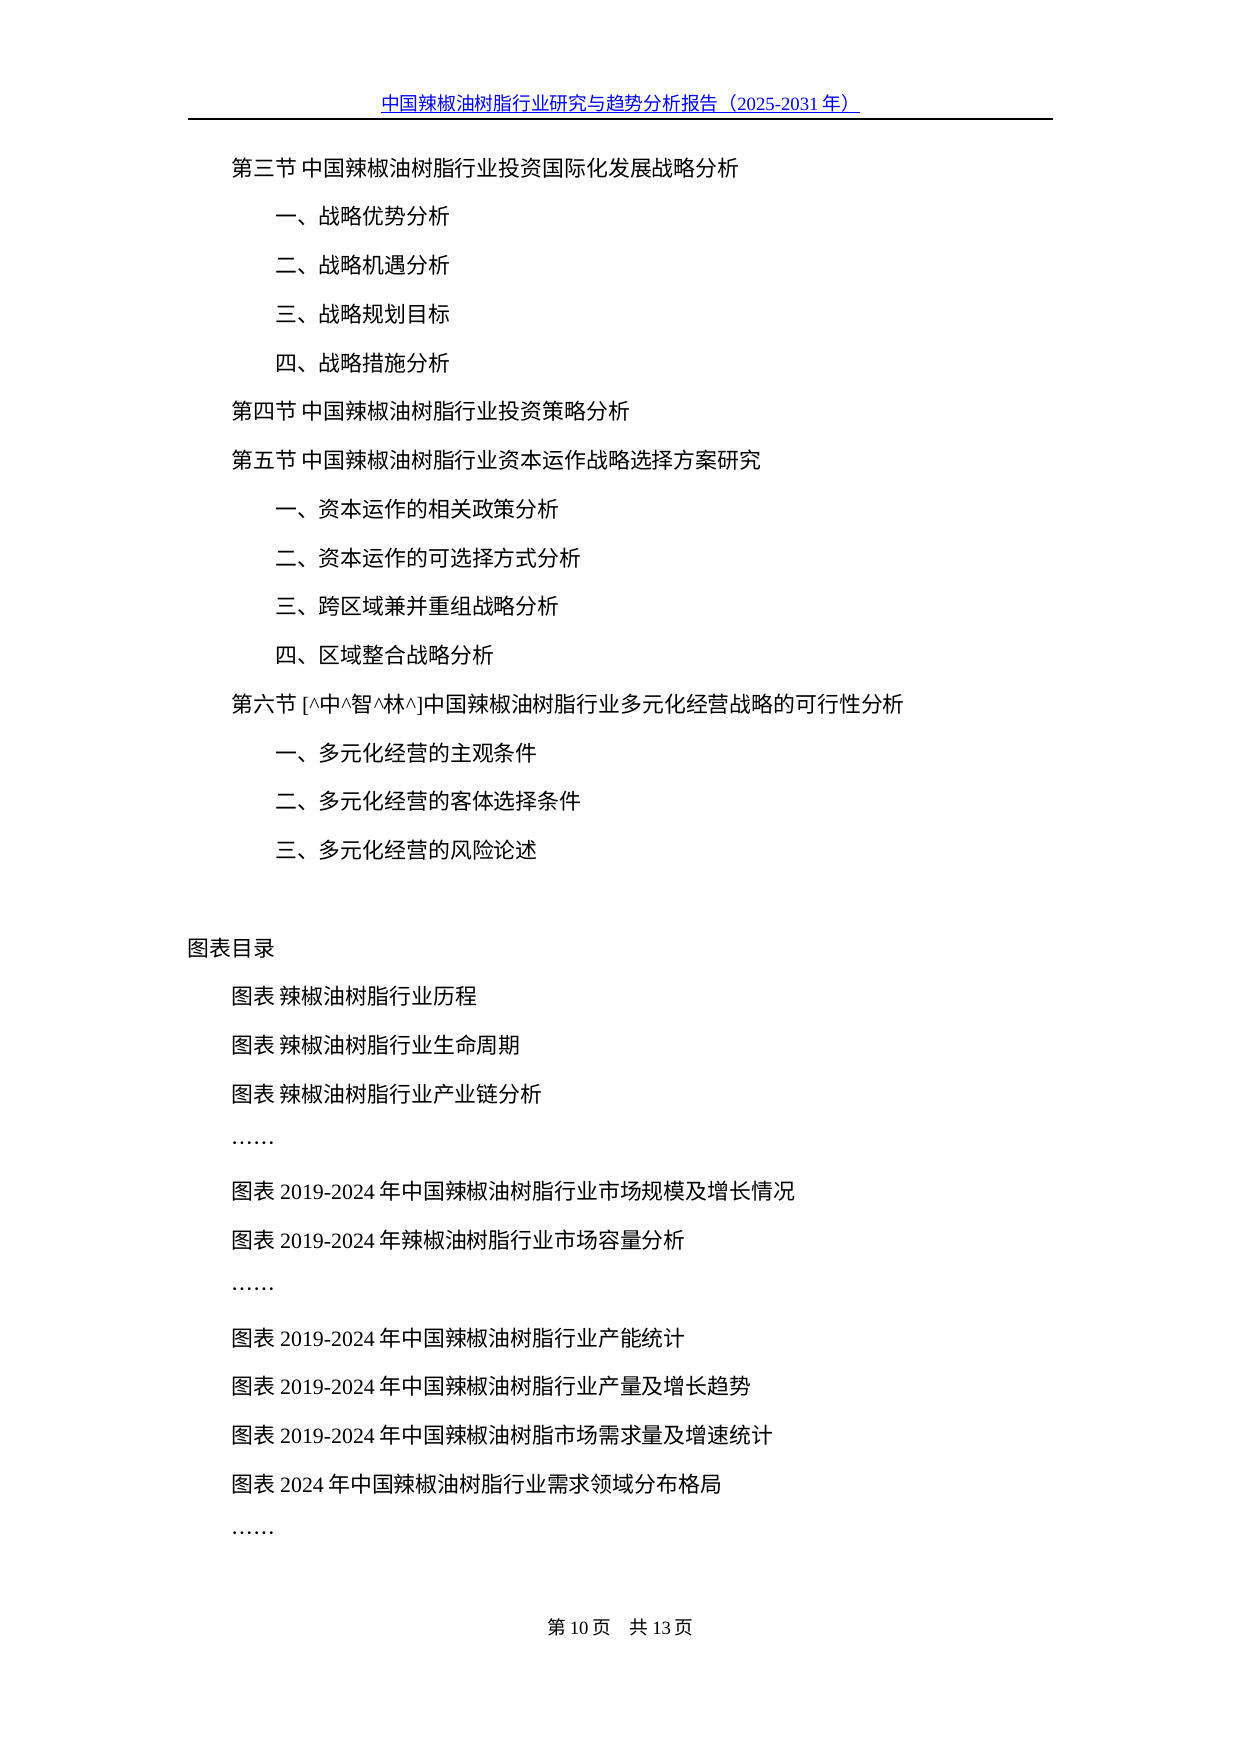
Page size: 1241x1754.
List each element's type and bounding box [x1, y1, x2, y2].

text [187, 150, 1053, 1548]
